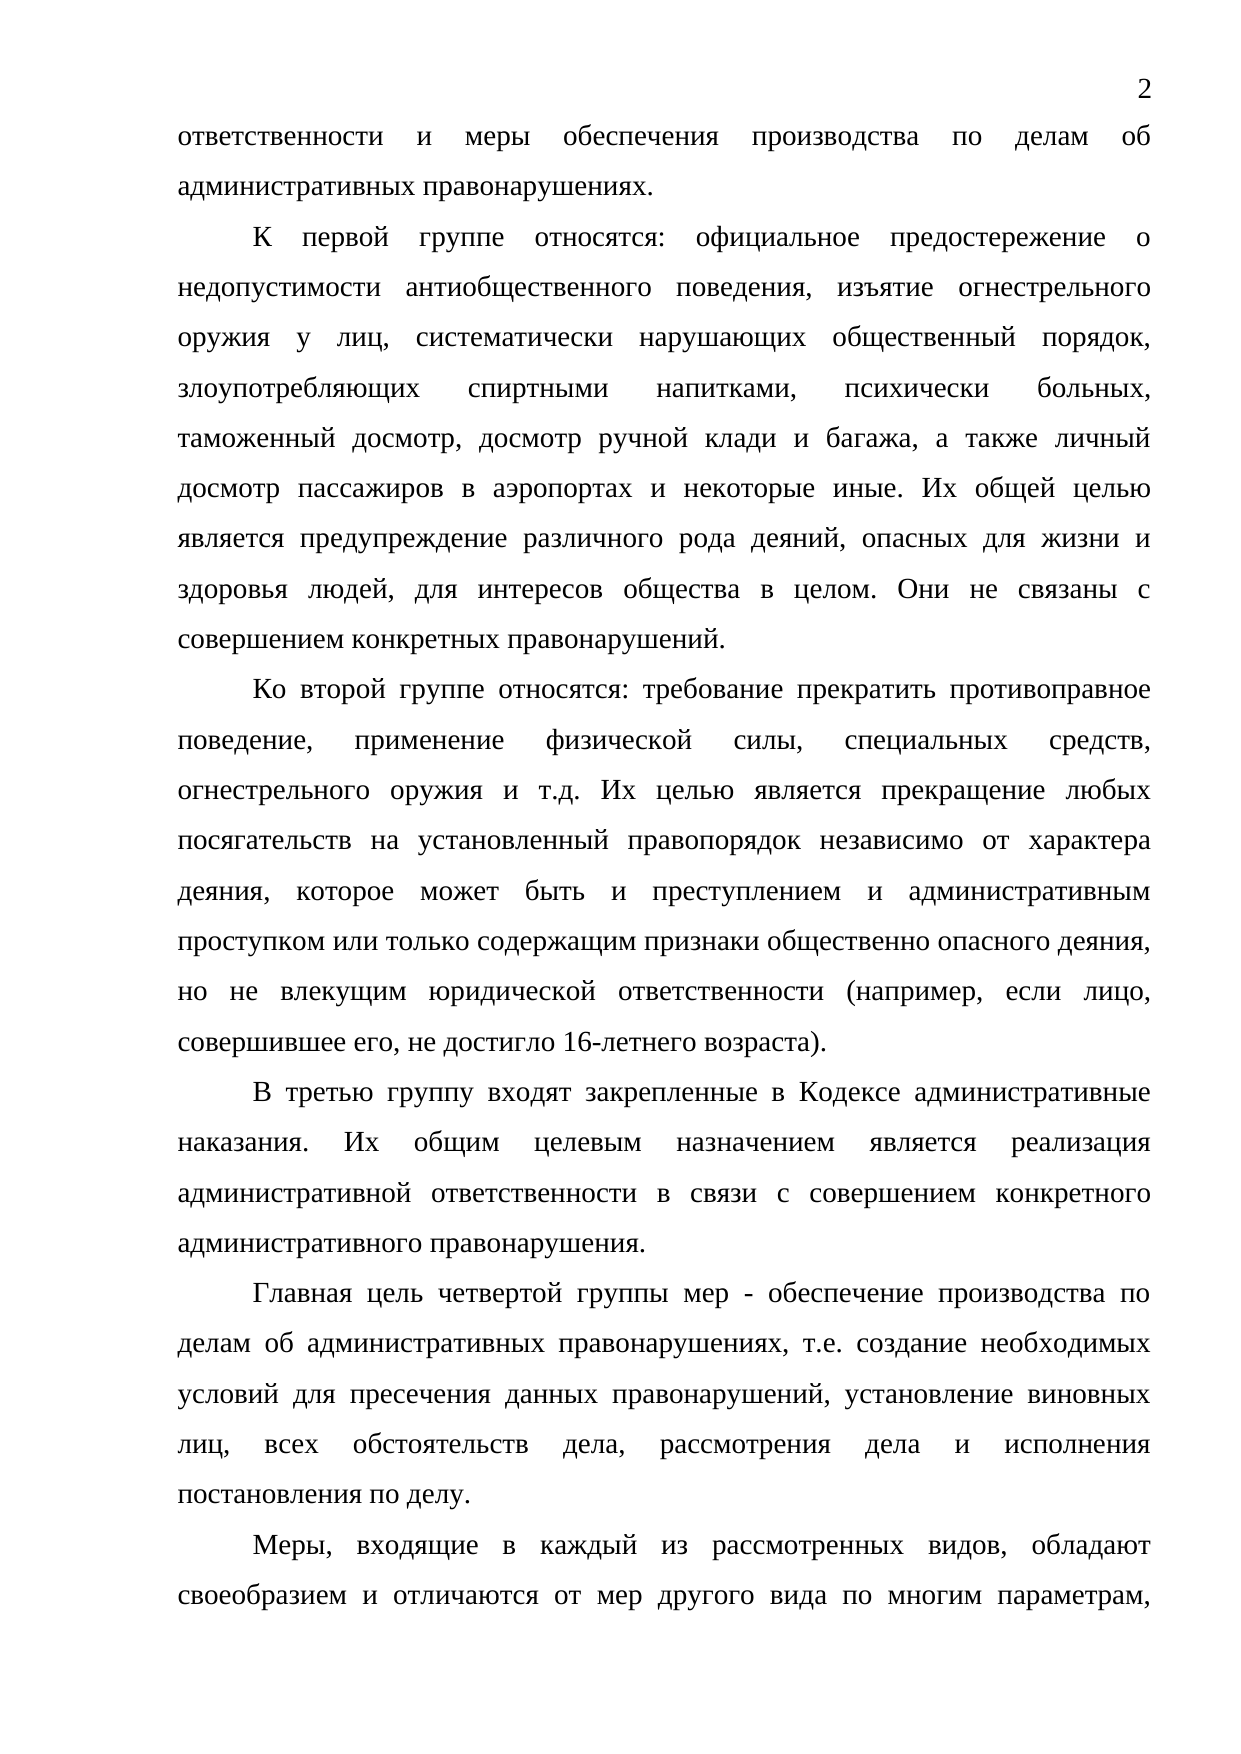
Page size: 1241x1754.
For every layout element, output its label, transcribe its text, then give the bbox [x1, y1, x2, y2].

text К первой группе относятся: официальное предостережение о недопустимости антиобщественного поведения, изъятие огнестрельного оружия у лиц, систематически нарушающих общественный порядок, злоупотребляющих спиртными напитками, психически больных, таможенный досмотр, досмотр ручной клади и багажа, а также личный досмотр пассажиров в аэропортах и некоторые иные. Их общей целью является предупреждение различного рода деяний, опасных для жизни и здоровья людей, для интересов общества в целом. Они не связаны с совершением конкретных правонарушений. [177, 219, 1152, 655]
text Главная цель четвертой группы мер - обеспечение производства по делам об административных правонарушениях, т.е. создание необходимых условий для пресечения данных правонарушений, установление виновных лиц, всех обстоятельств дела, рассмотрения дела и исполнения постановления по делу. [177, 1275, 1152, 1510]
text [177, 118, 1152, 202]
text В третью группу входят закрепленные в Кодексе административные наказания. Их общим целевым назначением является реализация административной ответственности в связи с совершением конкретного административного правонарушения. [177, 1074, 1152, 1258]
text Ко второй группе относятся: требование прекратить противоправное поведение, применение физической силы, специальных средств, огнестрельного оружия и т.д. Их целью является прекращение любых посягательств на установленный правопорядок независимо от характера деяния, которое может быть и преступлением и административным проступком или только содержащим признаки общественно опасного деяния, но не влекущим юридической ответственности (например, если лицо, совершившее его, не достигло 16-летнего возраста). [177, 672, 1152, 1057]
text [177, 1527, 1152, 1611]
